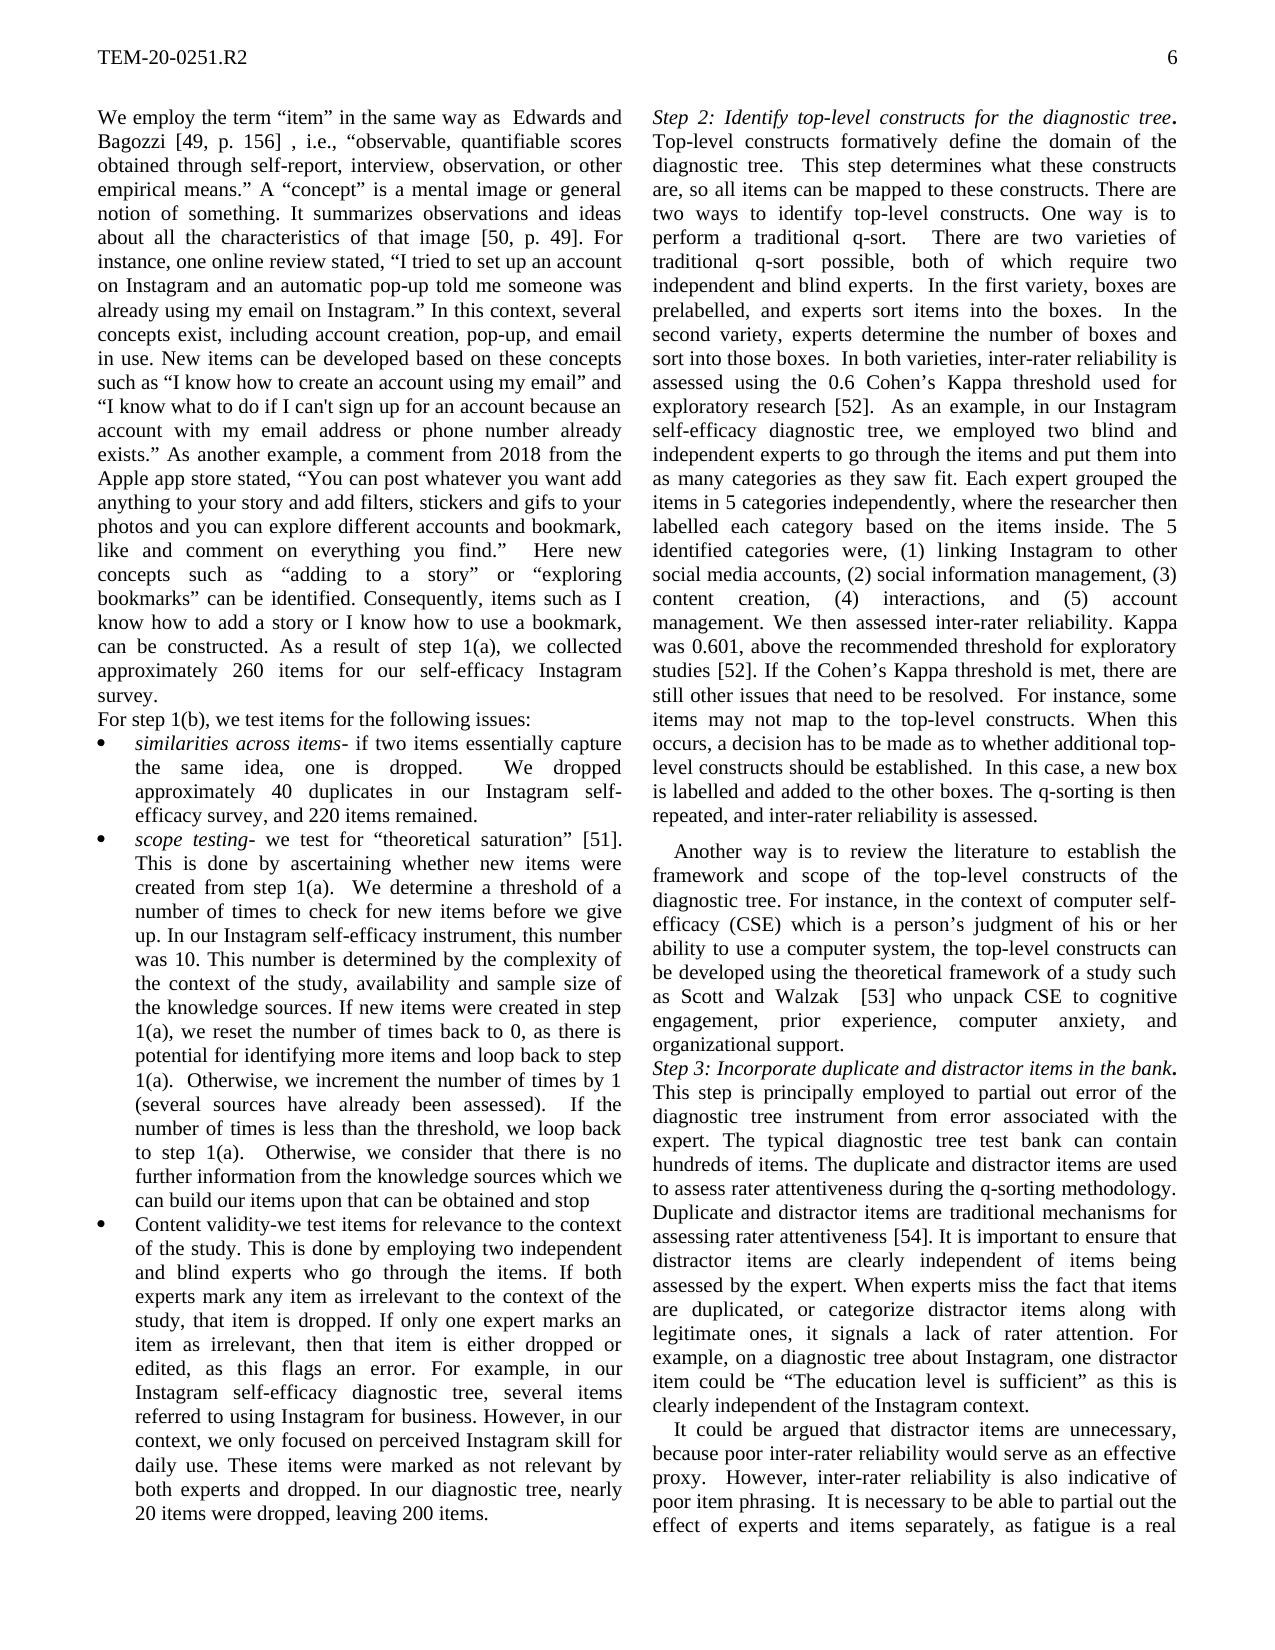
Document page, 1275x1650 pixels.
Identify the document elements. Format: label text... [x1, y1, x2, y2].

list similarities across items- if two items essentially capture the same idea, one is dropped. We dropped approximately 40 duplicates in our Instagram self-efficacy survey, and 220 items remained. [97, 731, 622, 827]
list Content validity-we test items for relevance to the context of the study. This is done by employing two independent and blind experts who go through the items. If both experts mark any item as irrelevant to the context of the study, that item is dropped. If only one expert marks an item as irrelevant, then that item is either dropped or edited, as this flags an error. For example, in our Instagram self-efficacy diagnostic tree, several items referred to using Instagram for business. However, in our context, we only focused on perceived Instagram skill for daily use. These items were marked as not relevant by both experts and dropped. In our diagnostic tree, nearly 20 items were dropped, leaving 200 items. [97, 1212, 622, 1525]
text Another way is to review the literature to establish the framework and scope of the top-level constructs of the diagnostic tree. For instance, in the context of computer self-efficacy (CSE) which is a person’s judgment of his or her ability to use a computer system, the top-level constructs can be developed using the theoretical framework of a study such as Scott and Walzak [53] who unpack CSE to cognitive engagement, prior experience, computer anxiety, and organizational support. [652, 839, 1177, 1056]
text Step 3: Incorporate duplicate and distractor items in the bank. This step is principally employed to partial out error of the diagnostic tree instrument from error associated with the expert. The typical diagnostic tree test bank can contain hundreds of items. The duplicate and distractor items are used to assess rater attentiveness during the q-sorting methodology. Duplicate and distractor items are traditional mechanisms for assessing rater attentiveness [54]. It is important to ensure that distractor items are clearly independent of items being assessed by the expert. When experts miss the fact that items are duplicated, or categorize distractor items along with legitimate ones, it signals a lack of rater attention. For example, on a diagnostic tree about Instagram, one distractor item could be “The education level is sufficient” as this is clearly independent of the Instagram context. [652, 1056, 1177, 1417]
text Step 2: Identify top-level constructs for the diagnostic tree. Top-level constructs formatively define the domain of the diagnostic tree. This step determines what these constructs are, so all items can be mapped to these constructs. There are two ways to identify top-level constructs. One way is to perform a traditional q-sort. There are two varieties of traditional q-sort possible, both of which require two independent and blind experts. In the first variety, boxes are prelabelled, and experts sort items into the boxes. In the second variety, experts determine the number of boxes and sort into those boxes. In both varieties, inter-rater reliability is assessed using the 0.6 Cohen’s Kappa threshold used for exploratory research [52]. As an example, in our Instagram self-efficacy diagnostic tree, we employed two blind and independent experts to go through the items and put them into as many categories as they saw fit. Each expert grouped the items in 5 categories independently, where the researcher then labelled each category based on the items inside. The 5 identified categories were, (1) linking Instagram to other social media accounts, (2) social information management, (3) content creation, (4) interactions, and (5) account management. We then assessed inter-rater reliability. Kappa was 0.601, above the recommended threshold for exploratory studies [52]. If the Cohen’s Kappa threshold is met, there are still other issues that need to be resolved. For instance, some items may not map to the top-level constructs. When this occurs, a decision has to be made as to whether additional top-level constructs should be established. In this case, a new box is labelled and added to the other boxes. The q-sorting is then repeated, and inter-rater reliability is assessed. [652, 105, 1177, 827]
text For step 1(b), we test items for the following issues: [97, 707, 622, 731]
text We employ the term “item” in the same way as Edwards and Bagozzi [49, p. 156] , i.e., “observable, quantifiable scores obtained through self-report, interview, observation, or other empirical means.” A “concept” is a mental image or general notion of something. It summarizes observations and ideas about all the characteristics of that image [50, p. 49]. For instance, one online review stated, “I tried to set up an account on Instagram and an automatic pop-up told me someone was already using my email on Instagram.” In this context, several concepts exist, including account creation, pop-up, and email in use. New items can be developed based on these concepts such as “I know how to create an account using my email” and “I know what to do if I can't sign up for an account because an account with my email address or phone number already exists.” As another example, a comment from 2018 from the Apple app store stated, “You can post whatever you want add anything to your story and add filters, stickers and gifs to your photos and you can explore different accounts and bookmark, like and comment on everything you find.” Here new concepts such as “adding to a story” or “exploring bookmarks” can be identified. Consequently, items such as I know how to add a story or I know how to use a bookmark, can be constructed. As a result of step 1(a), we collected approximately 260 items for our self-efficacy Instagram survey. [97, 105, 622, 707]
list scope testing- we test for “theoretical saturation” [51]. This is done by ascertaining whether new items were created from step 1(a). We determine a threshold of a number of times to check for new items before we give up. In our Instagram self-efficacy instrument, this number was 10. This number is determined by the complexity of the context of the study, availability and sample size of the knowledge sources. If new items were created in step 1(a), we reset the number of times back to 0, as there is potential for identifying more items and loop back to step 1(a). Otherwise, we increment the number of times by 1 (several sources have already been assessed). If the number of times is less than the threshold, we loop back to step 1(a). Otherwise, we consider that there is no further information from the knowledge sources which we can build our items upon that can be obtained and stop [97, 827, 622, 1212]
